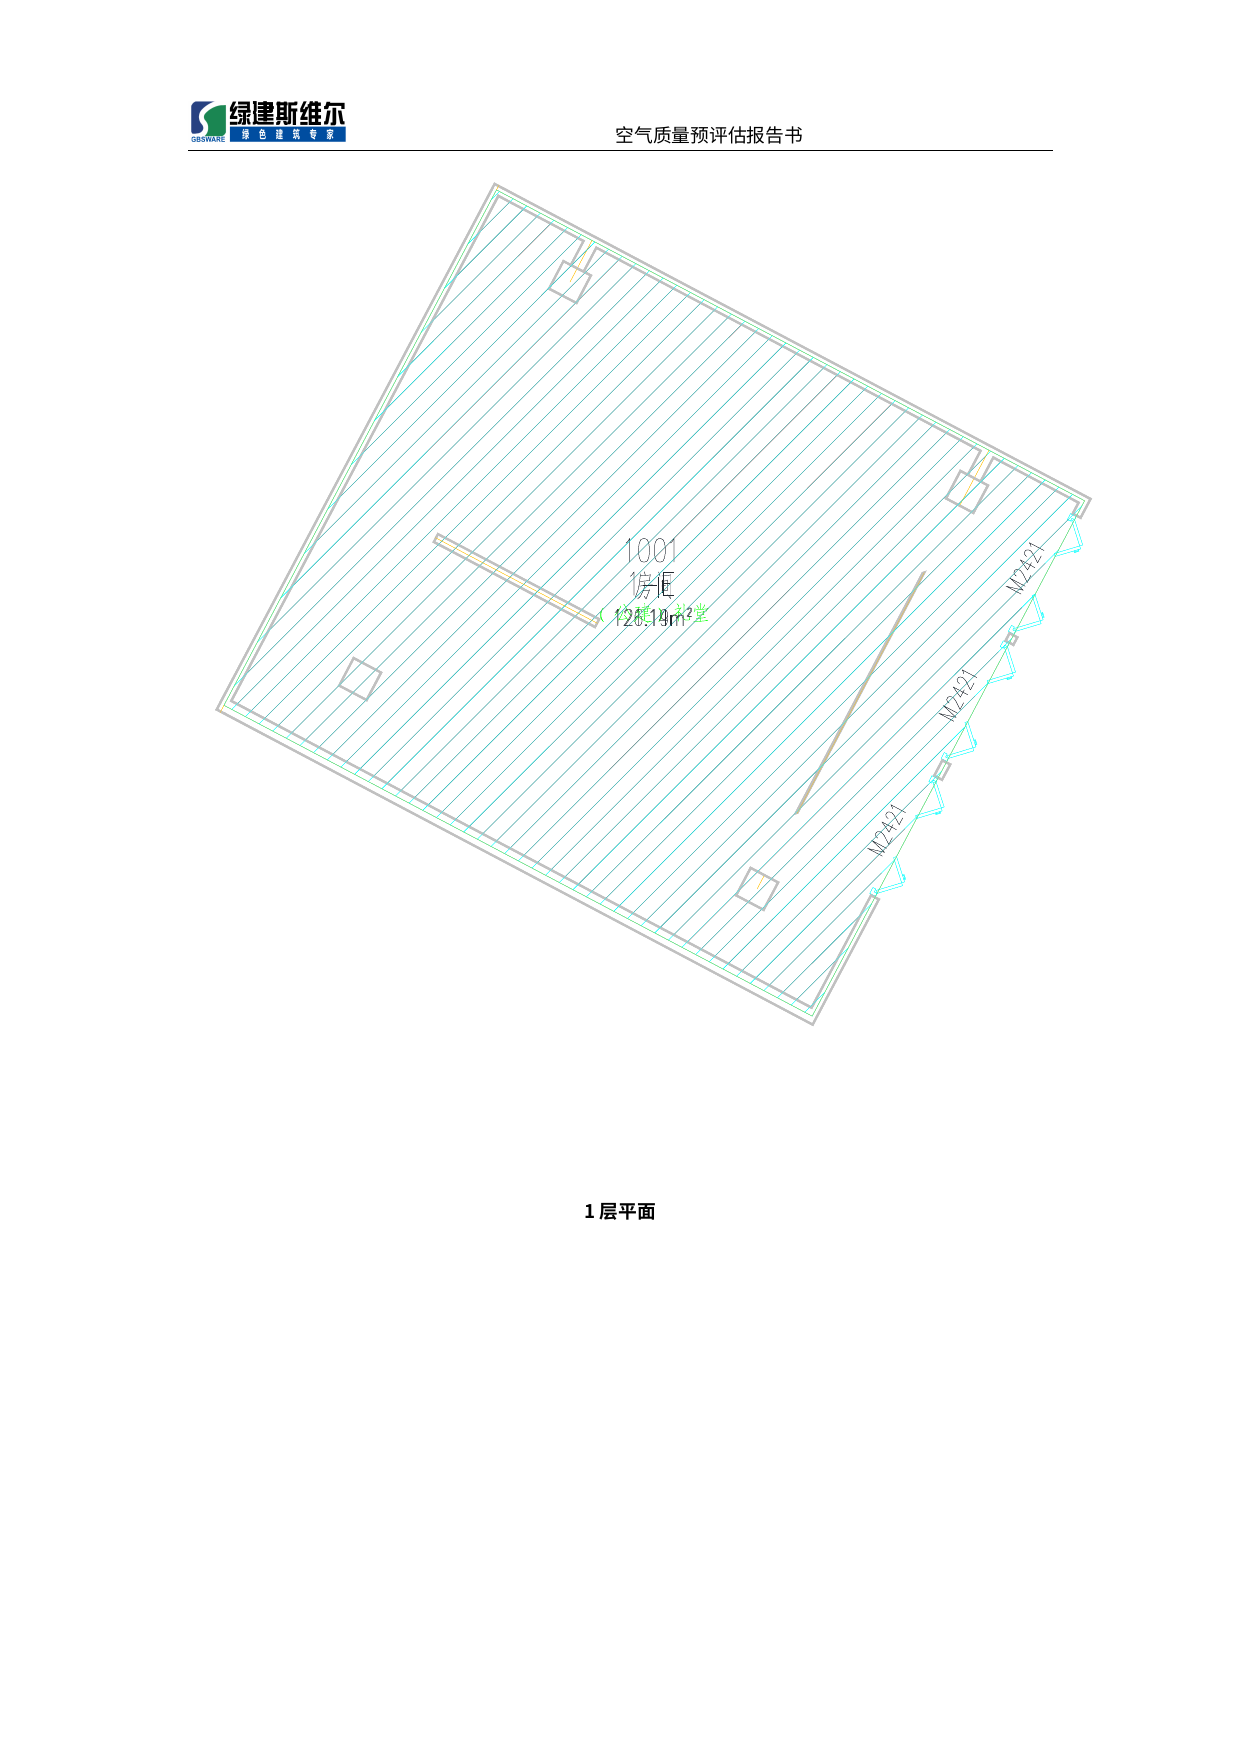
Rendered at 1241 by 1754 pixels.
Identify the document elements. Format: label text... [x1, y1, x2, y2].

text 1层平面 [187, 1194, 1053, 1227]
picture [187, 101, 347, 143]
